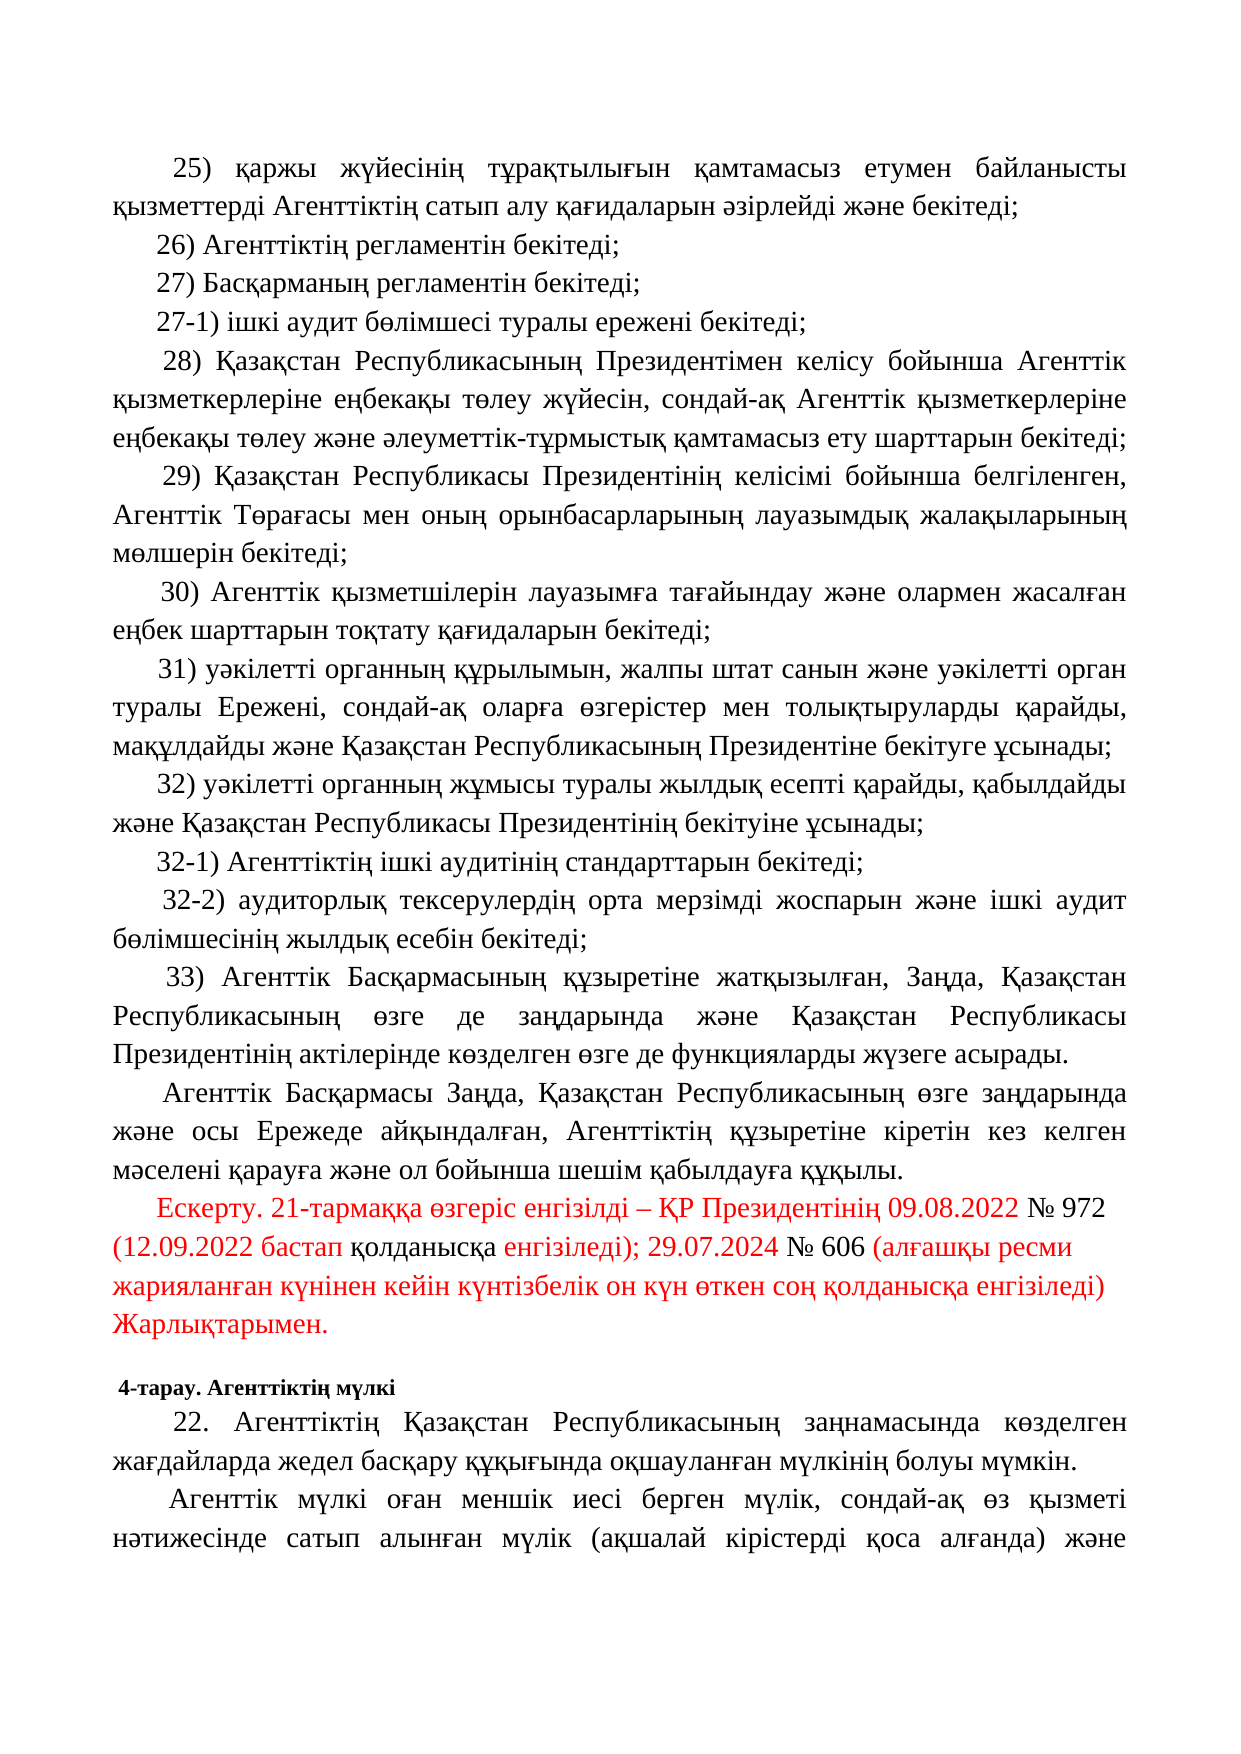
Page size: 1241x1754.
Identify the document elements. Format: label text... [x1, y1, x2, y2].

text 26) Агенттіктің регламентін бекітеді; [112, 227, 1128, 261]
text Агенттік Басқармасы Заңда, Қазақстан Республикасының өзге заңдарында және осы Ережеде айқындалған, Агенттіктің құзыретіне кіретін кез келген мәселені қарауға және ол бойынша шешім қабылдауға құқылы. [112, 1075, 1128, 1186]
text 28) Қазақстан Республикасының Президентімен келісу бойынша Агенттік қызметкерлеріне еңбекақы төлеу жүйесін, сондай-ақ Агенттік қызметкерлеріне еңбекақы төлеу және әлеуметтік-тұрмыстық қамтамасыз ету шарттарын бекітеді; [112, 343, 1128, 453]
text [112, 1481, 1128, 1553]
text 30) Агенттік қызметшілерін лауазымға тағайындау және олармен жасалған еңбек шарттарын тоқтату қағидаларын бекітеді; [112, 574, 1128, 646]
text 22. Агенттіктің Қазақстан Республикасының заңнамасында көзделген жағдайларда жедел басқару құқығында оқшауланған мүлкінің болуы мүмкін. [112, 1404, 1128, 1476]
text 27) Басқарманың регламентін бекітеді; [112, 266, 1128, 299]
text 32) уәкілетті органның жұмысы туралы жылдық есепті қарайды, қабылдайды және Қазақстан Республикасы Президентінің бекітуіне ұсынады; [112, 767, 1128, 839]
text 25) қаржы жүйесінің тұрақтылығын қамтамасыз етумен байланысты қызметтерді Агенттіктің сатып алу қағидаларын әзірлейді және бекітеді; [112, 150, 1128, 222]
text 32-1) Агенттіктің ішкі аудитінің стандарттарын бекітеді; [112, 844, 1128, 877]
text Ескерту. 21-тармаққа өзгеріс енгізілді – ҚР Президентінің 09.08.2022 № 972 (12.09.2022 бастап қолданысқа енгізіледі); 29.07.2024 № 606 (алғашқы ресми жарияланған күнінен кейін күнтізбелік он күн өткен соң қолданысқа енгізіледі) Жарлықтарымен. [112, 1191, 1128, 1370]
text 29) Қазақстан Республикасы Президентінің келісімі бойынша белгіленген, Агенттік Төрағасы мен оның орынбасарларының лауазымдық жалақыларының мөлшерін бекітеді; [112, 458, 1128, 569]
text 33) Агенттік Басқармасының құзыретіне жатқызылған, Заңда, Қазақстан Республикасының өзге де заңдарында және Қазақстан Республикасы Президентінің актілерінде көзделген өзге де функцияларды жүзеге асырады. [112, 959, 1128, 1070]
text 31) уәкілетті органның құрылымын, жалпы штат санын және уәкілетті орган туралы Ережені, сондай-ақ оларға өзгерістер мен толықтыруларды қарайды, мақұлдайды және Қазақстан Республикасының Президентіне бекітуге ұсынады; [112, 651, 1128, 762]
text 4-тарау. Агенттіктің мүлкі [112, 1374, 1128, 1400]
text 27-1) ішкі аудит бөлімшесі туралы ережені бекітеді; [112, 304, 1128, 338]
text 32-2) аудиторлық тексерулердің орта мерзімді жоспарын және ішкі аудит бөлімшесінің жылдық есебін бекітеді; [112, 882, 1128, 954]
